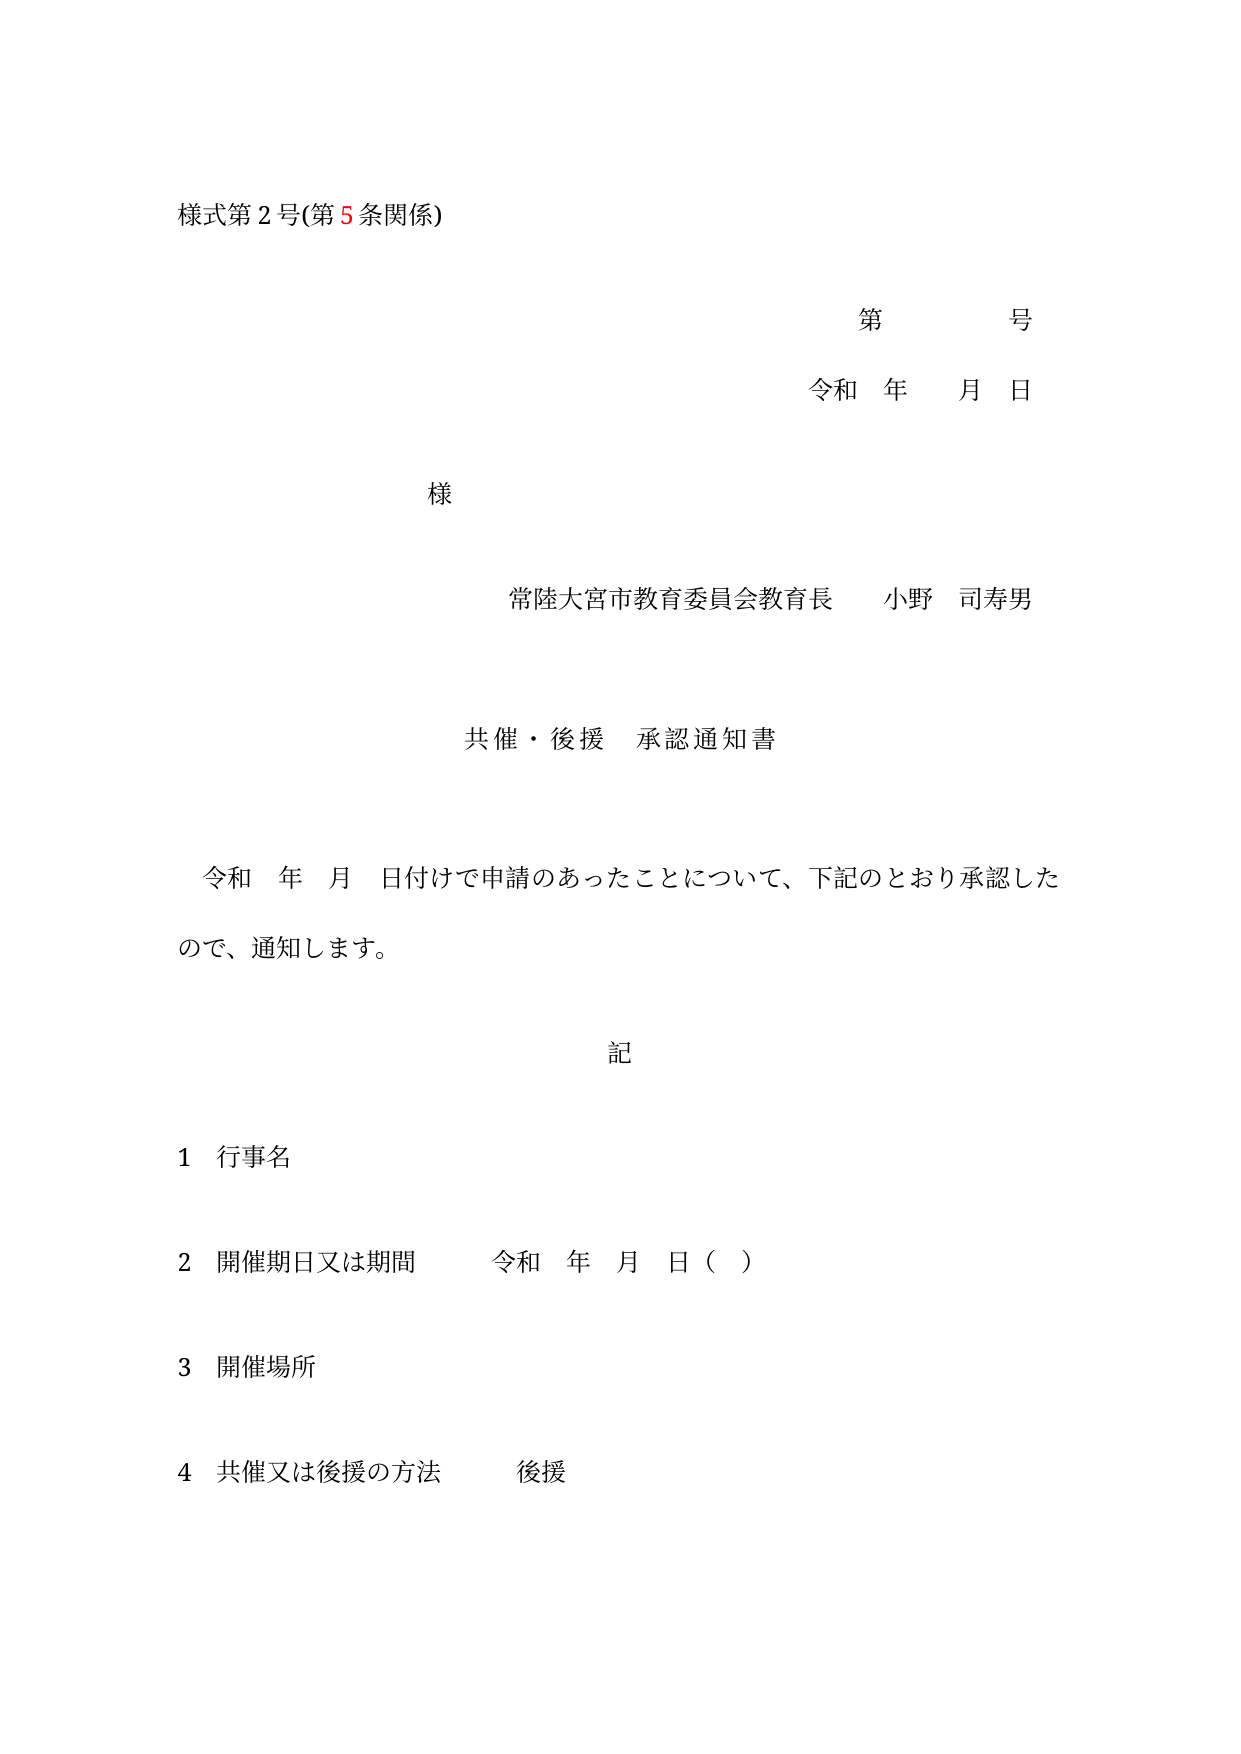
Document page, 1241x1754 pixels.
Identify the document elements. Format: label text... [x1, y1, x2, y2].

text 様 [177, 458, 1063, 528]
text 常陸大宮市教育委員会教育長 小野 司寿男 [177, 563, 1033, 633]
text 記 [177, 1017, 1063, 1086]
text 2 開催期日又は期間 令和 年 月 日（ ） [177, 1226, 1063, 1296]
text 第 号 [177, 284, 1033, 353]
text 4 共催又は後援の方法 後援 [177, 1435, 1063, 1505]
text 令和 年 月 日 [177, 353, 1033, 423]
text 令和 年 月 日付けで申請のあったことについて、下記のとおり承認したので、通知します。 [177, 842, 1063, 982]
text 様式第2号(第5条関係) [177, 179, 1063, 249]
text 共催・後援 承認通知書 [177, 702, 1063, 772]
text 3 開催場所 [177, 1331, 1063, 1400]
text 1 行事名 [177, 1121, 1063, 1191]
